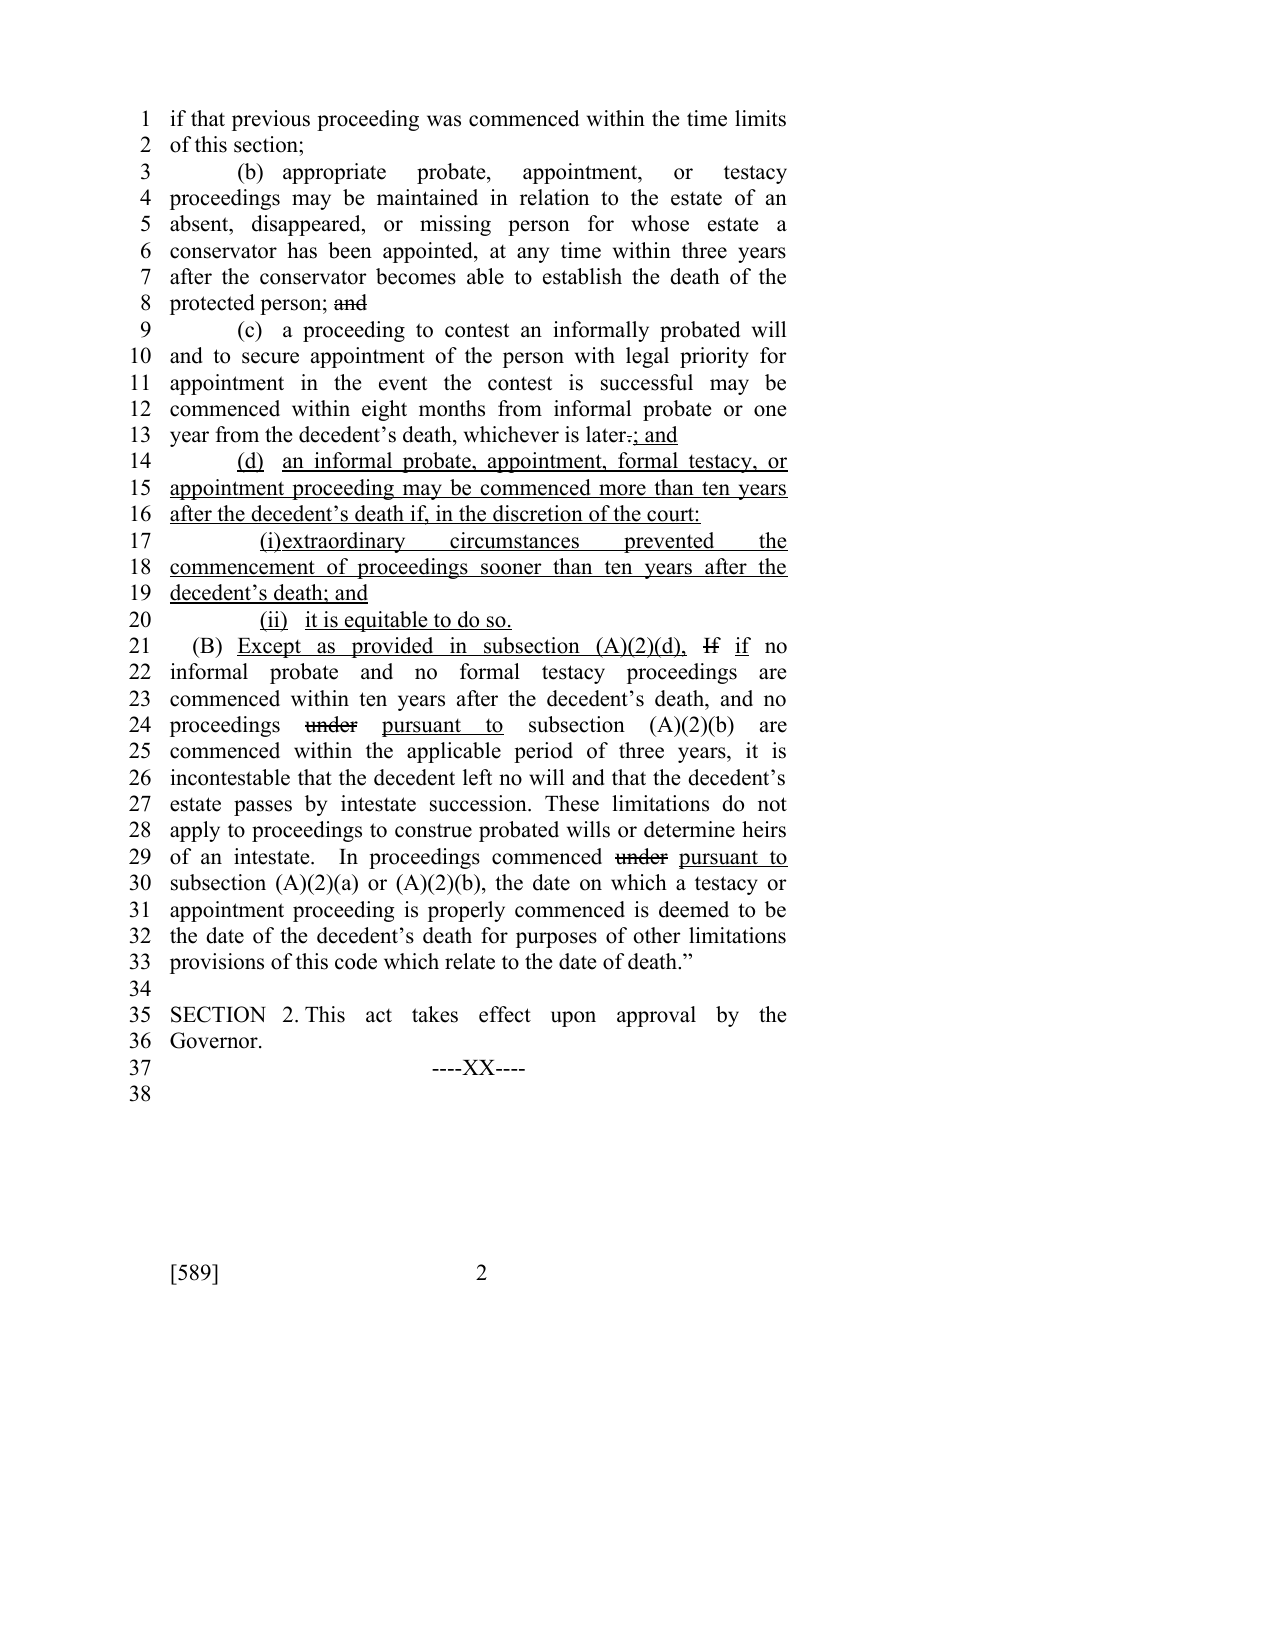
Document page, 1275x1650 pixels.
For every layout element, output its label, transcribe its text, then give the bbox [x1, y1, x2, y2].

text (b) appropriate probate, appointment, or testacy proceedings may be maintained in relation to the estate of an absent, disappeared, or missing person for whose estate a conservator has been appointed, at any time within three years after the conservator becomes able to establish the death of the protected person; and [169, 158, 787, 316]
text (i) extraordinary circumstances prevented the commencement of proceedings sooner than ten years after the decedent’s death; and [169, 527, 787, 576]
text (ii) it is equitable to do so. [169, 606, 787, 632]
text (c) a proceeding to contest an informally probated will and to secure appointment of the person with legal priority for appointment in the event the contest is successful may be commenced within eight months from informal probate or one year from the decedent’s death, whichever is later.; and [169, 316, 787, 448]
text (d) an informal probate, appointment, formal testacy, or appointment proceeding may be commenced more than ten years after the decedent’s death if, in the discretion of the court: [169, 498, 787, 527]
text SECTION 2. This act takes effect upon approval by the Governor. [169, 1001, 787, 1054]
text (i) extraordinary circumstances prevented the commencement of proceedings sooner than ten years after the decedent’s death; and [169, 577, 787, 606]
text (d) an informal probate, appointment, formal testacy, or appointment proceeding may be commenced more than ten years after the decedent’s death if, in the discretion of the court: [169, 448, 787, 497]
text ----XX---- [169, 1054, 787, 1080]
text (B) Except as provided in subsection (A)(2)(d), If if no informal probate and no formal testacy proceedings are commenced within ten years after the decedent’s death, and no proceedings under pursuant to subsection (A)(2)(b) are commenced within the applicable period of three years, it is incontestable that the decedent left no will and that the decedent’s estate passes by intestate succession. These limitations do not apply to proceedings to construe probated wills or determine heirs of an intestate. In proceedings commenced under pursuant to subsection (A)(2)(a) or (A)(2)(b), the date on which a testacy or appointment proceeding is properly commenced is deemed to be the date of the decedent’s death for purposes of other limitations provisions of this code which relate to the date of death.” [169, 632, 787, 975]
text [169, 105, 787, 158]
